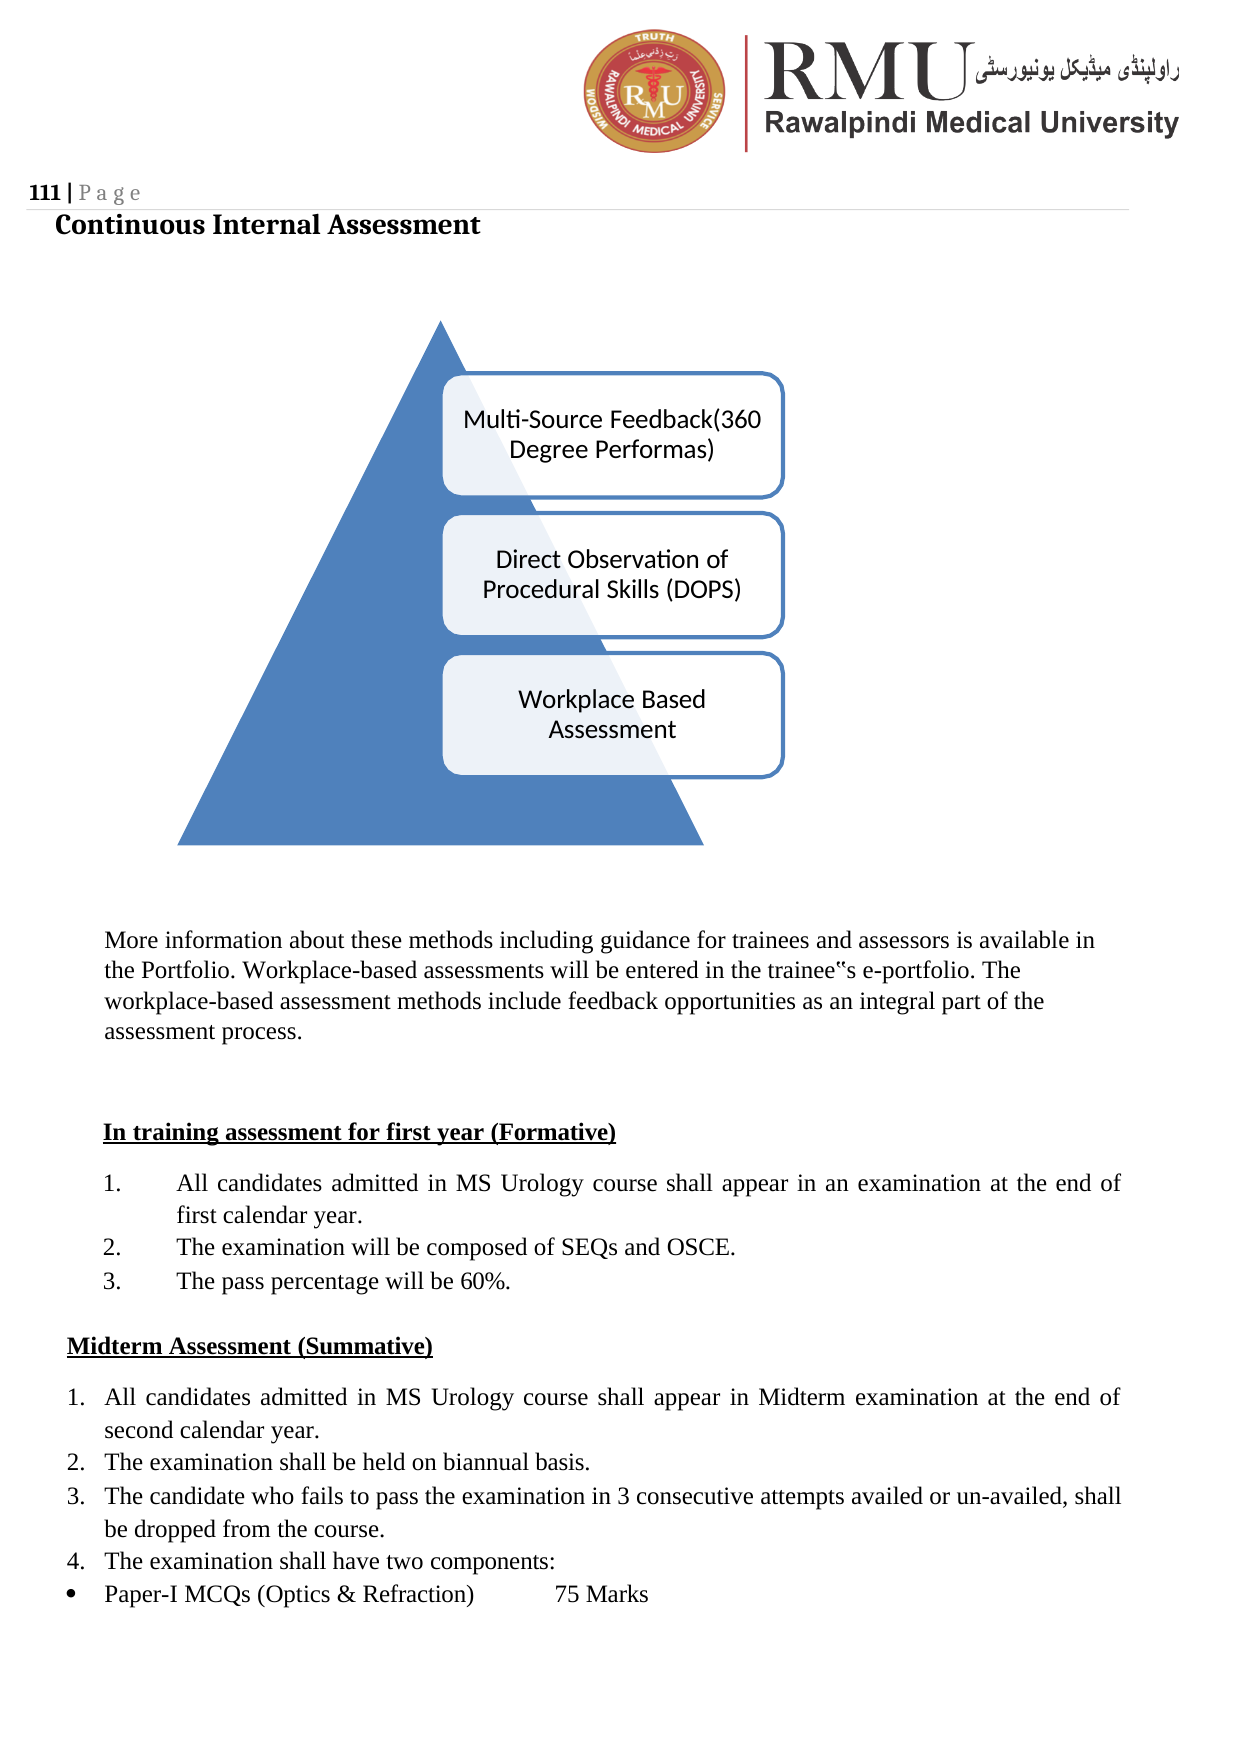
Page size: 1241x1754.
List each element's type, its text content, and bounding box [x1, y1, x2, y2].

list The examination will be composed of SEQs and OSCE. [103, 1232, 1240, 1261]
text In training assessment for first year (Formative) [103, 1117, 1240, 1146]
list The examination shall be held on biannual basis. [67, 1448, 1240, 1477]
text Continuous Internal Assessment [55, 208, 1240, 242]
text More information about these methods including guidance for trainees and assessors is available in the Portfolio. Workplace-based assessments will be entered in the trainee‟s e-portfolio. The workplace-based assessment methods include feedback opportunities as an integral part of the assessment process. [104, 926, 1095, 1044]
list The pass percentage will be 60%. [103, 1266, 1240, 1295]
list All candidates admitted in MS Urology course shall appear in an examination at the end of first calendar year. [103, 1168, 1126, 1228]
list All candidates admitted in MS Urology course shall appear in Midterm examination at the end of second calendar year. [67, 1382, 1125, 1444]
list The candidate who fails to pass the examination in 3 consecutive attempts availed or un-availed, shall be dropped from the course. [67, 1481, 1126, 1543]
list Paper-I MCQs (Optics & Refraction) 75 Marks [67, 1579, 1240, 1608]
list The examination shall have two components: [67, 1547, 1240, 1575]
picture [583, 29, 1179, 153]
text Midterm Assessment (Summative) [67, 1331, 1240, 1360]
